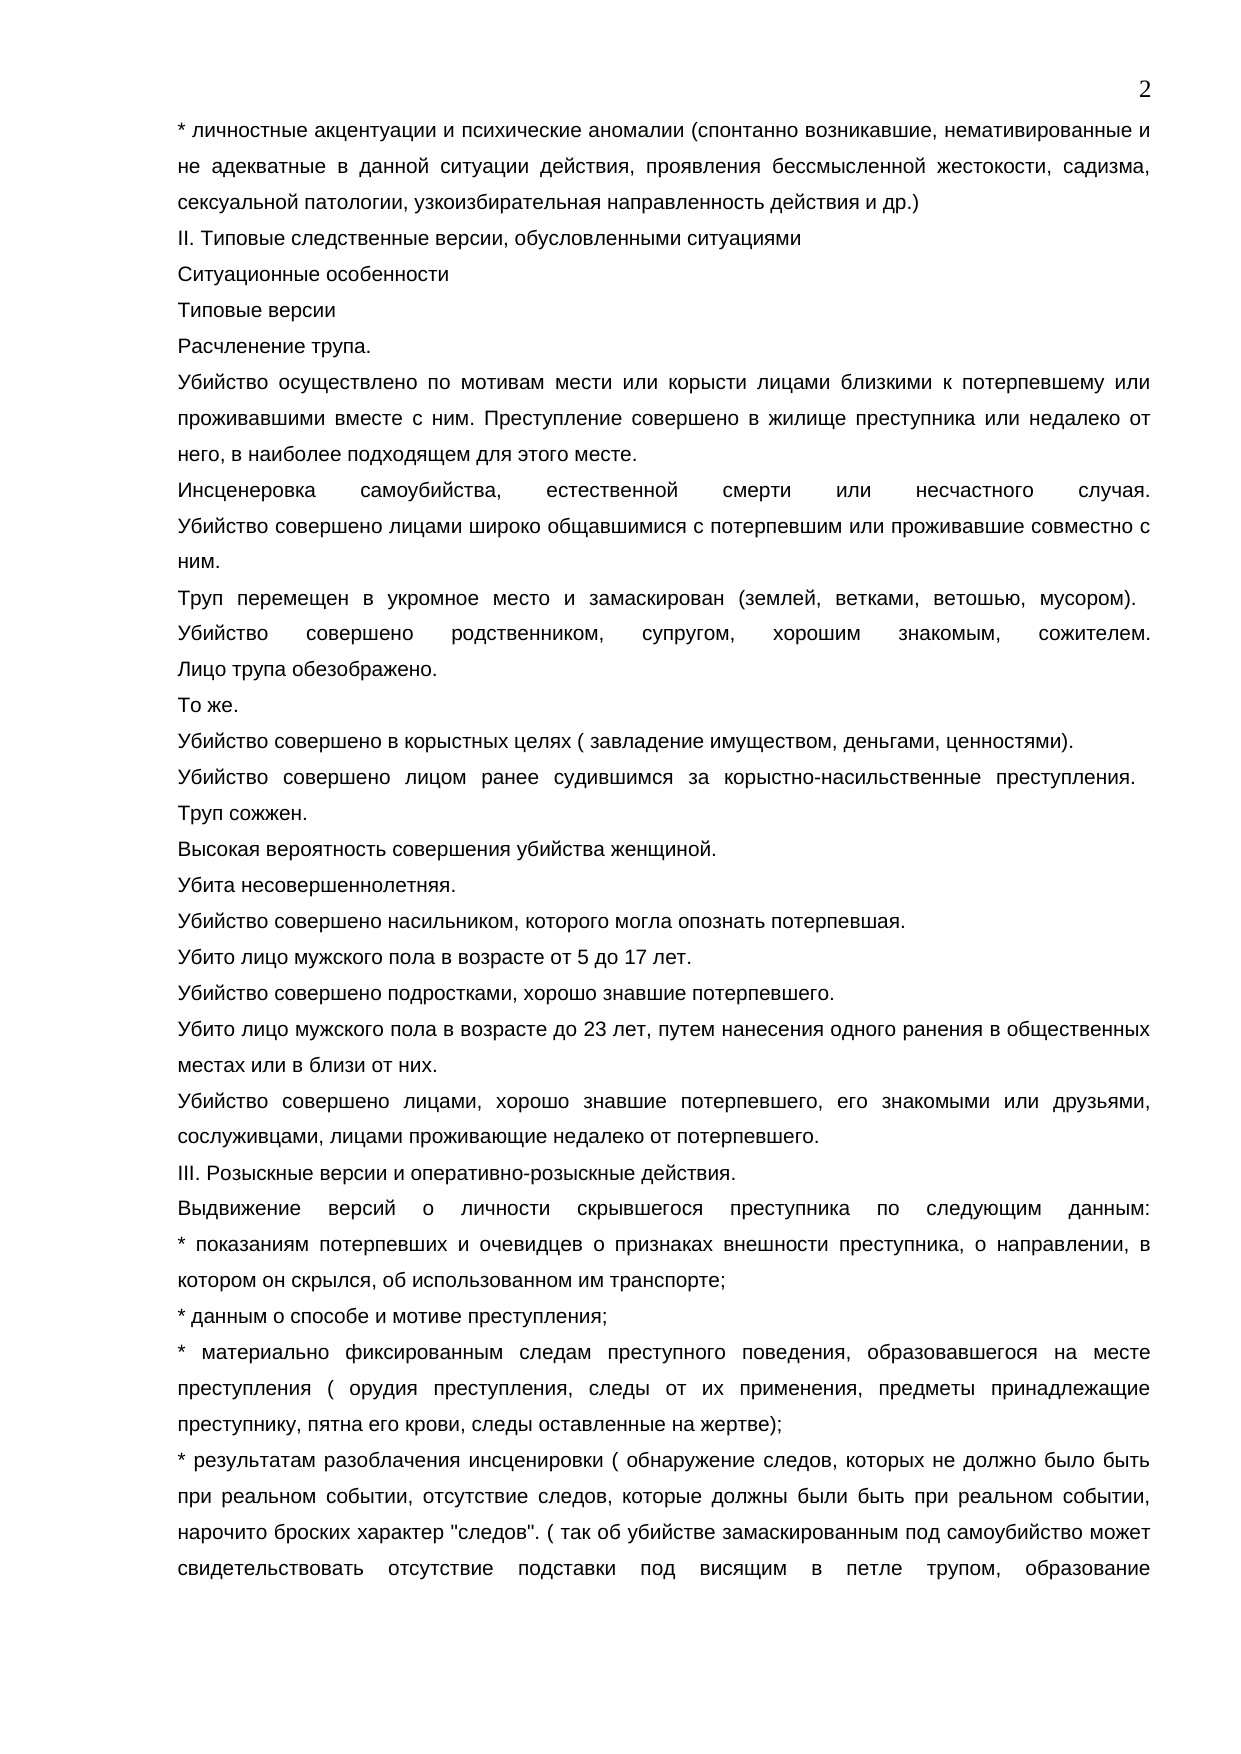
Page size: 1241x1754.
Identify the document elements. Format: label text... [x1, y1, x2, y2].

text То же. [177, 693, 1152, 717]
text III. Розыскные версии и оперативно-розыскные действия. [177, 1160, 1152, 1184]
text Выдвижение версий о личности скрывшегося преступника по следующим данным: * показаниям потерпевших и очевидцев о признаках внешности преступника, о направлении, в котором он скрылся, об использованном им транспорте; [177, 1196, 1152, 1292]
text Убито лицо мужского пола в возрасте от 5 до 17 лет. [177, 945, 1152, 969]
text Убита несовершеннолетняя. [177, 873, 1152, 897]
text * материально фиксированным следам преступного поведения, образовавшегося на месте преступления ( орудия преступления, следы от их применения, предметы принадлежащие преступнику, пятна его крови, следы оставленные на жертве); [177, 1340, 1152, 1436]
text Типовые версии [177, 298, 1152, 322]
text Ситуационные особенности [177, 262, 1152, 286]
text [177, 1448, 1152, 1579]
text Убийство совершено лицами, хорошо знавшие потерпевшего, его знакомыми или друзьями, сослуживцами, лицами проживающие недалеко от потерпевшего. [177, 1088, 1152, 1148]
text Убито лицо мужского пола в возрасте до 23 лет, путем нанесения одного ранения в общественных местах или в близи от них. [177, 1017, 1152, 1076]
text Убийство осуществлено по мотивам мести или корысти лицами близкими к потерпевшему или проживавшими вместе с ним. Преступление совершено в жилище преступника или недалеко от него, в наиболее подходящем для этого месте. [177, 370, 1152, 466]
text Убийство совершено насильником, которого могла опознать потерпевшая. [177, 909, 1152, 933]
text Высокая вероятность совершения убийства женщиной. [177, 837, 1152, 861]
text Убийство совершено в корыстных целях ( завладение имуществом, деньгами, ценностями). [177, 729, 1152, 753]
text Убийство совершено подростками, хорошо знавшие потерпевшего. [177, 981, 1152, 1004]
text II. Типовые следственные версии, обусловленными ситуациями [177, 226, 1152, 250]
text Инсценеровка самоубийства, естественной смерти или несчастного случая. Убийство совершено лицами широко общавшимися с потерпевшим или проживавшие совместно с ним. Труп перемещен в укромное место и замаскирован (землей, ветками, ветошью, мусором). Убийство совершено родственником, супругом, хорошим знакомым, сожителем. Лицо трупа обезображено. [177, 477, 1152, 681]
text * личностные акцентуации и психические аномалии (спонтанно возникавшие, немативированные и не адекватные в данной ситуации действия, проявления бессмысленной жестокости, садизма, сексуальной патологии, узкоизбирательная направленность действия и др.) [177, 118, 1152, 214]
text Расчленение трупа. [177, 334, 1152, 358]
text * данным о способе и мотиве преступления; [177, 1304, 1152, 1328]
text Убийство совершено лицом ранее судившимся за корыстно-насильственные преступления. Труп сожжен. [177, 765, 1152, 825]
